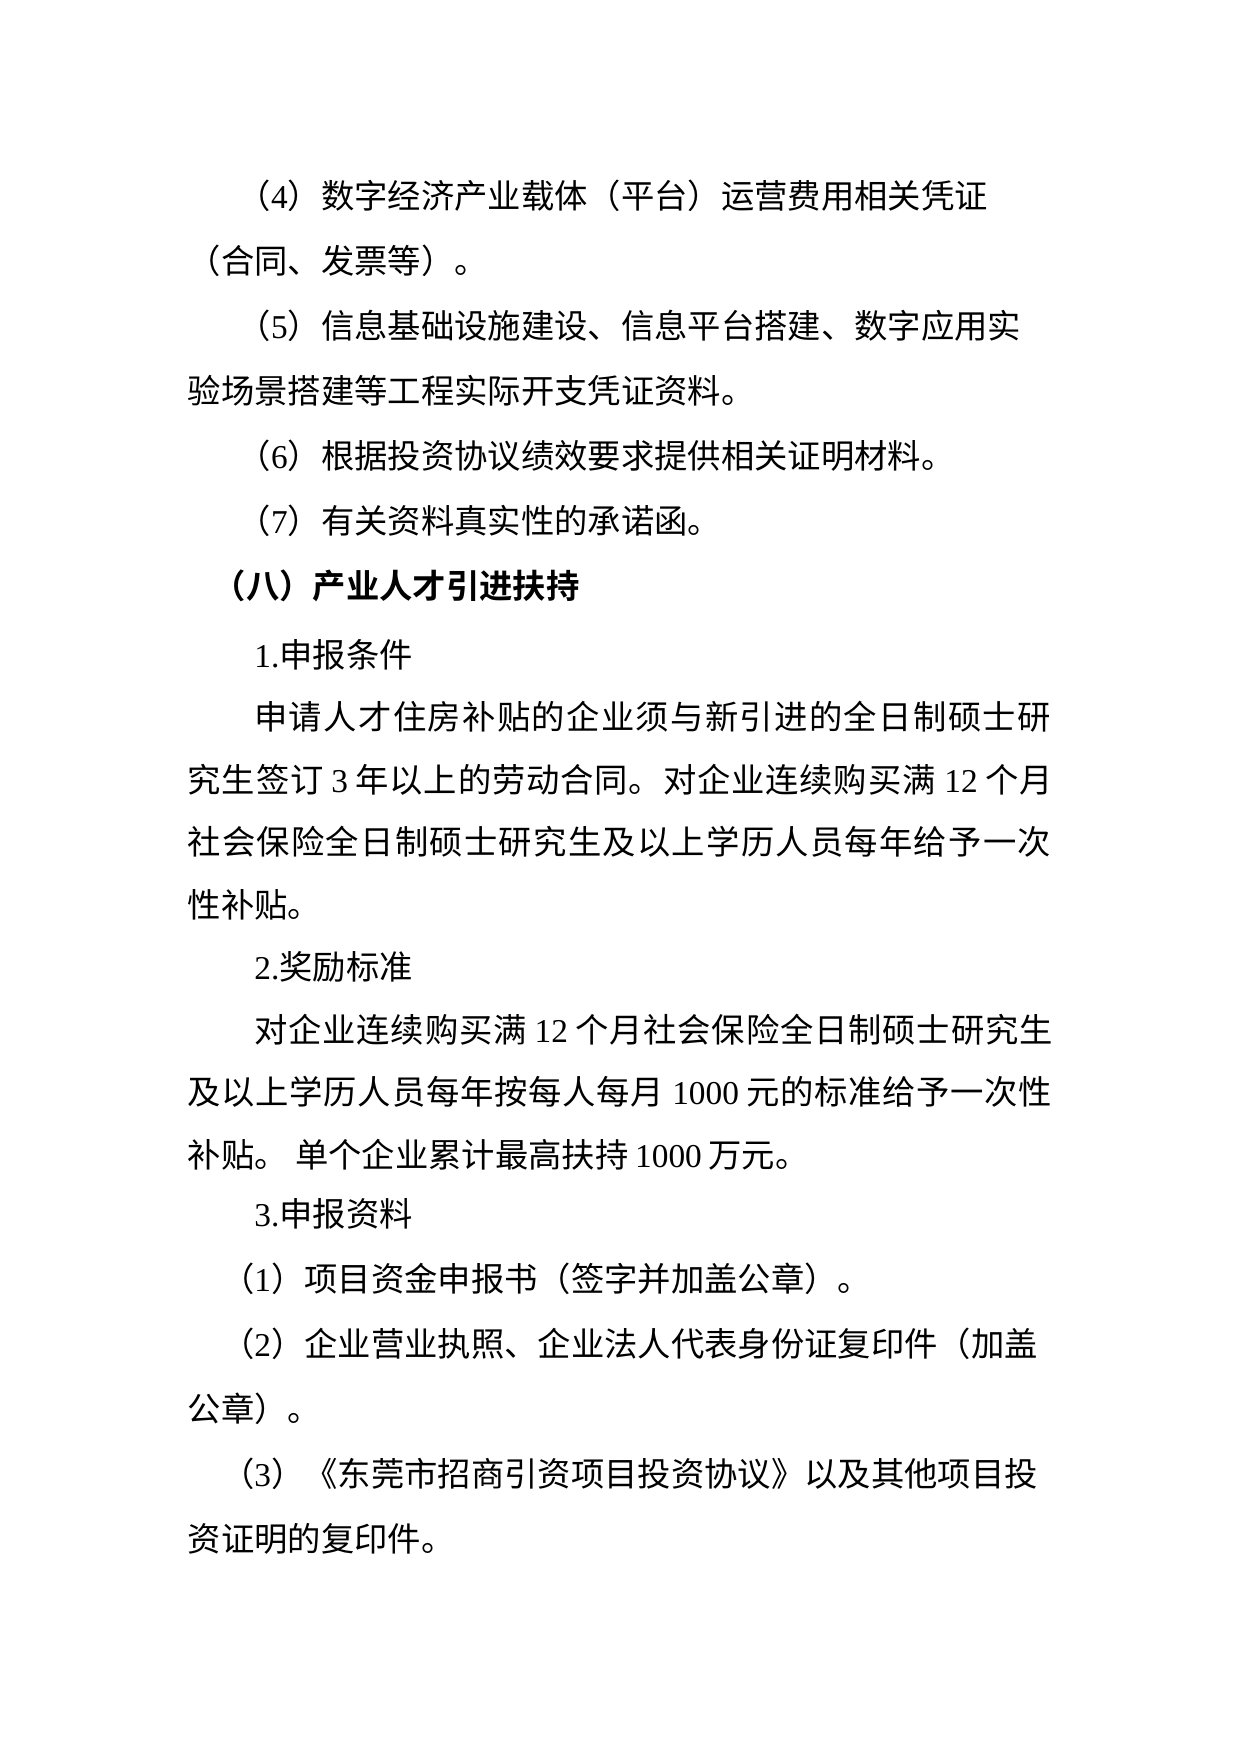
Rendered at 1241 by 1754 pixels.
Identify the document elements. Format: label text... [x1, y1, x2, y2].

text （7）有关资料真实性的承诺函。 [187, 487, 1053, 552]
text 2.奖励标准 [187, 929, 1053, 992]
text 1.申报条件 [187, 617, 1053, 679]
text （2）企业营业执照、企业法人代表身份证复印件（加盖公章）。 [187, 1309, 1053, 1439]
text （3）《东莞市招商引资项目投资协议》以及其他项目投资证明的复印件。 [187, 1439, 1053, 1569]
text （5）信息基础设施建设、信息平台搭建、数字应用实验场景搭建等工程实际开支凭证资料。 [187, 292, 1053, 422]
text （4）数字经济产业载体（平台）运营费用相关凭证（合同、发票等）。 [187, 162, 1053, 292]
text （1）项目资金申报书（签字并加盖公章）。 [187, 1244, 1053, 1309]
text 3.申报资料 [187, 1179, 1053, 1244]
text 对企业连续购买满12个月社会保险全日制硕士研究生及以上学历人员每年按每人每月1000元的标准给予一次性补贴。 单个企业累计最高扶持1000万元。 [187, 992, 1053, 1179]
text （八）产业人才引进扶持 [187, 552, 1053, 617]
text （6）根据投资协议绩效要求提供相关证明材料。 [187, 422, 1053, 487]
text 申请人才住房补贴的企业须与新引进的全日制硕士研究生签订3年以上的劳动合同。对企业连续购买满12个月社会保险全日制硕士研究生及以上学历人员每年给予一次性补贴。 [187, 679, 1053, 929]
